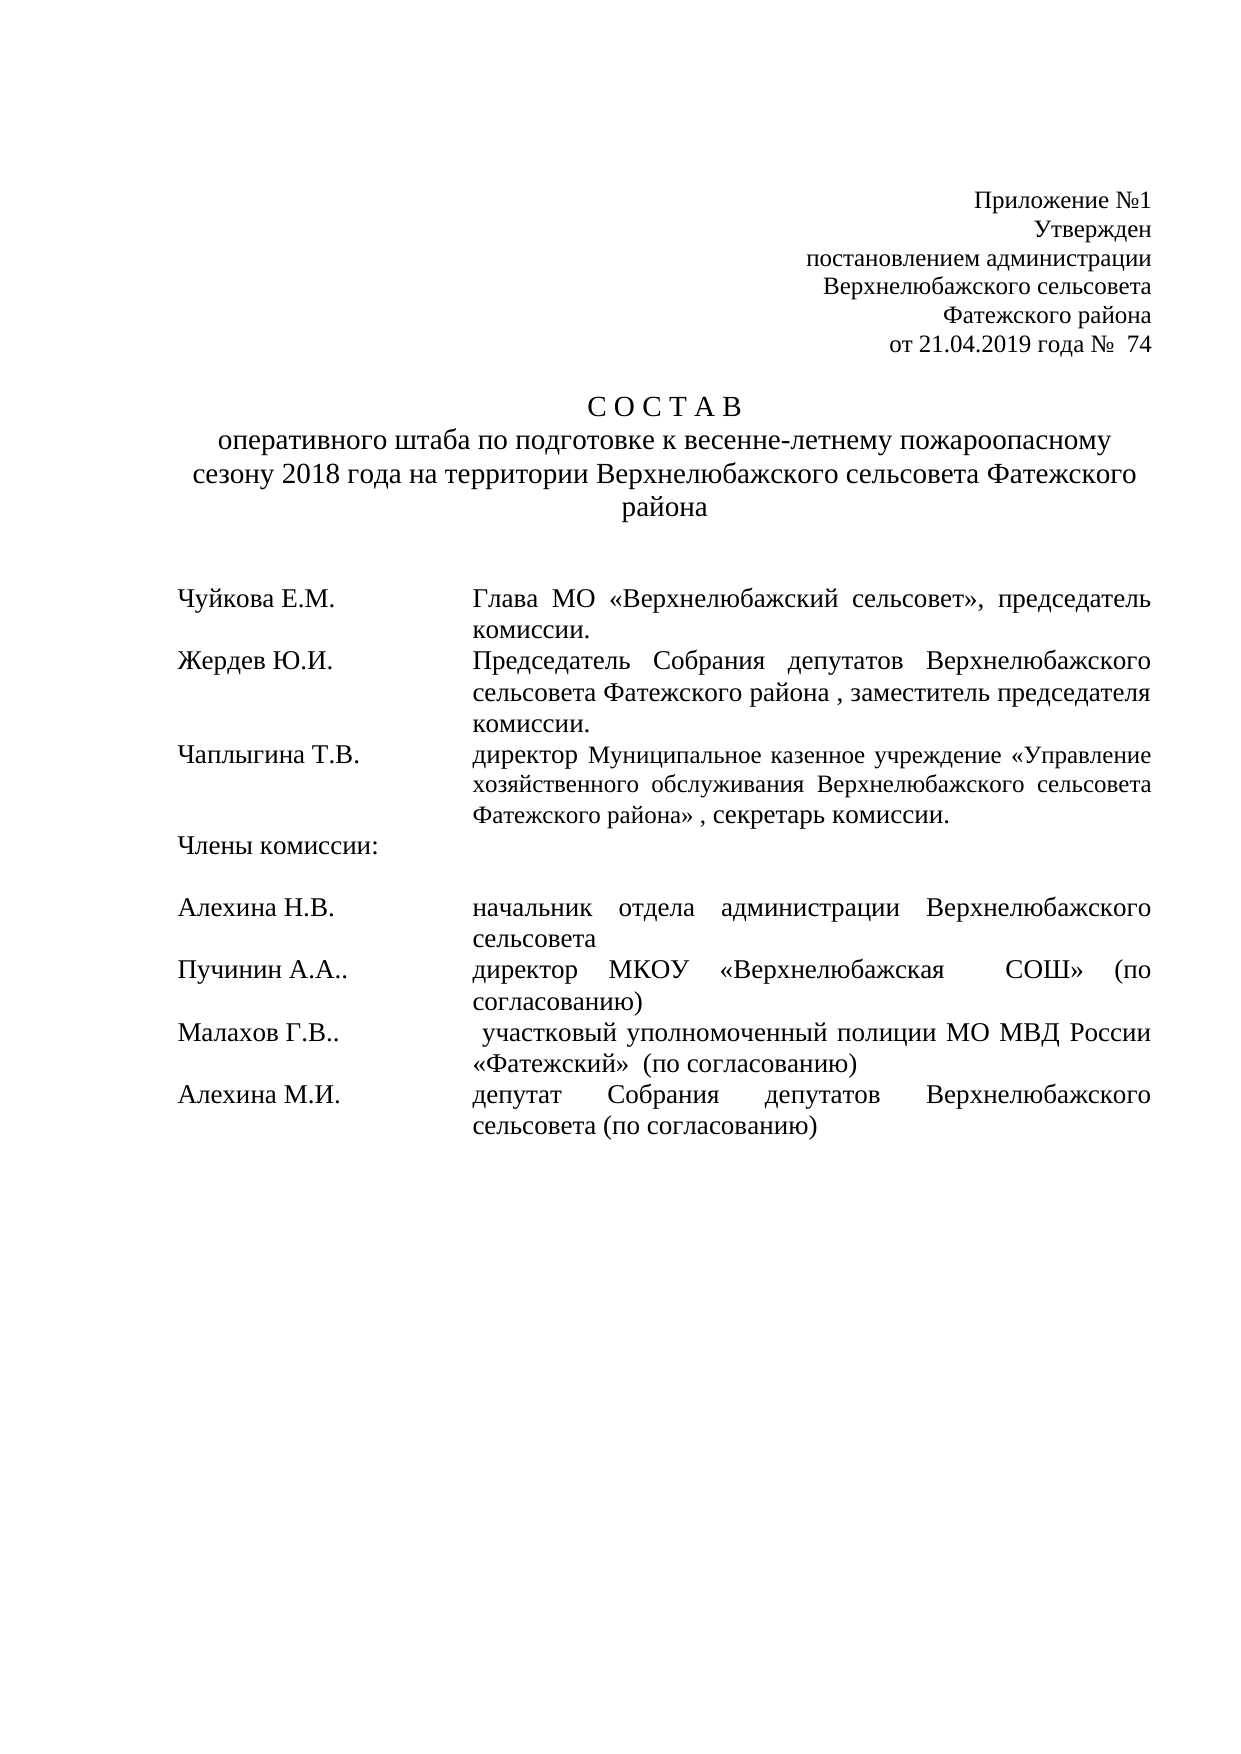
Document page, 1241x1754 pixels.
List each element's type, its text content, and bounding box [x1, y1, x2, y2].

text Алехина М.И. депутат Собрания депутатов Верхнелюбажского сельсовета (по согласованию) [177, 1078, 1152, 1140]
text С О С Т А В [177, 389, 1152, 422]
text оперативного штаба по подготовке к весенне-летнему пожароопасному сезону 2018 года на территории Верхнелюбажского сельсовета Фатежского района [177, 422, 1152, 523]
text Утвержден [684, 214, 1152, 243]
text Алехина Н.В. начальник отдела администрации Верхнелюбажского сельсовета [177, 891, 1152, 953]
text Жердев Ю.И. Председатель Собрания депутатов Верхнелюбажского сельсовета Фатежского района , заместитель председателя комиссии. [177, 644, 1152, 738]
text Чуйкова Е.М. Глава МО «Верхнелюбажский сельсовет», председатель комиссии. [177, 582, 1152, 644]
text Чаплыгина Т.В. директор Муниципальное казенное учреждение «Управление хозяйственного обслуживания Верхнелюбажского сельсовета Фатежского района» , секретарь комиссии. [177, 738, 1152, 829]
text Члены комиссии: [177, 829, 1152, 860]
text от 21.04.2019 года № 74 [684, 329, 1152, 358]
text Приложение №1 [684, 185, 1152, 214]
text Малахов Г.В.. участковый уполномоченный полиции МО МВД России «Фатежский» (по согласованию) [177, 1016, 1152, 1078]
text постановлением администрации Верхнелюбажского сельсовета Фатежского района [694, 243, 1152, 329]
text Пучинин А.А.. директор МКОУ «Верхнелюбажская СОШ» (по согласованию) [177, 953, 1152, 1016]
